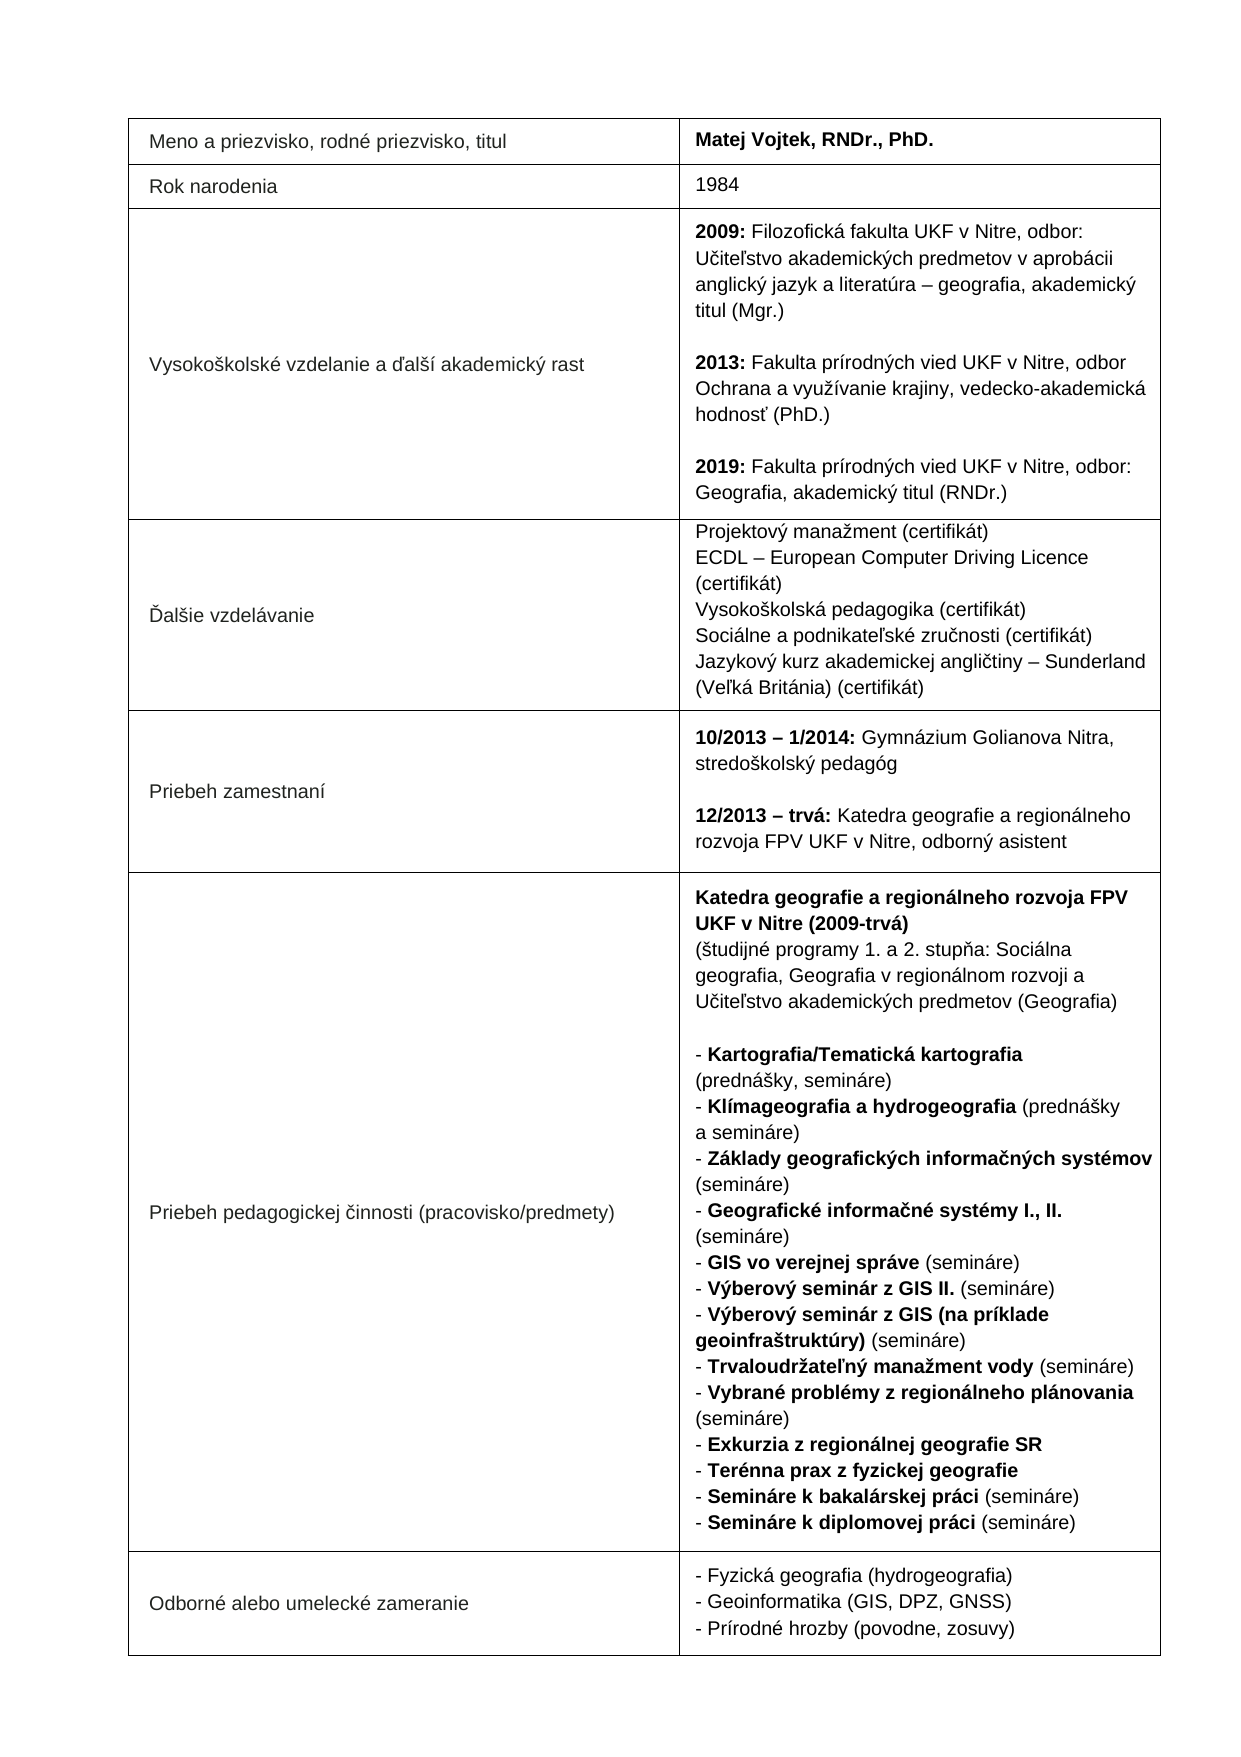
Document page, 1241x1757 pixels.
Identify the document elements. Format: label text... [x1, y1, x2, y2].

table_cell Projektový manažment (certifikát) ECDL – European Computer Driving Licence (certifikát) Vysokoškolská pedagogika (certifikát) Sociálne a podnikateľské zručnosti (certifikát) Jazykový kurz akademickej angličtiny – Sunderland (Veľká Británia) (certifikát) [680, 520, 1160, 710]
table_cell 1984 [680, 165, 1160, 208]
table_cell Priebeh pedagogickej činnosti (pracovisko/predmety) [129, 873, 679, 1551]
table_cell 2009: Filozofická fakulta UKF v Nitre, odbor: Učiteľstvo akademických predmetov v aprobácii anglický jazyk a literatúra – geografia, akademický titul (Mgr.) 2013: Fakulta prírodných vied UKF v Nitre, odbor Ochrana a využívanie krajiny, vedecko-akademická hodnosť (PhD.) 2019: Fakulta prírodných vied UKF v Nitre, odbor: Geografia, akademický titul (RNDr.) [680, 209, 1160, 519]
table_cell Rok narodenia [129, 165, 679, 208]
table_cell Katedra geografie a regionálneho rozvoja FPV UKF v Nitre (2009-trvá) (študijné programy 1. a 2. stupňa: Sociálna geografia, Geografia v regionálnom rozvoji a Učiteľstvo akademických predmetov (Geografia) - Kartografia/Tematická kartografia (prednášky, semináre) - Klímageografia a hydrogeografia (prednášky a semináre) - Základy geografických informačných systémov (semináre) - Geografické informačné systémy I., II. (semináre) - GIS vo verejnej správe (semináre) - Výberový seminár z GIS II. (semináre) - Výberový seminár z GIS (na príklade geoinfraštruktúry) (semináre) - Trvaloudržateľný manažment vody (semináre) - Vybrané problémy z regionálneho plánovania (semináre) - Exkurzia z regionálnej geografie SR - Terénna prax z fyzickej geografie - Semináre k bakalárskej práci (semináre) - Semináre k diplomovej práci (semináre) [680, 873, 1160, 1551]
table_cell Odborné alebo umelecké zameranie [129, 1552, 679, 1655]
table_cell Priebeh zamestnaní [129, 711, 679, 872]
table_header Meno a priezvisko, rodné priezvisko, titul [129, 119, 679, 163]
table_cell Ďalšie vzdelávanie [129, 520, 679, 710]
table_cell - Fyzická geografia (hydrogeografia) - Geoinformatika (GIS, DPZ, GNSS) - Prírodné hrozby (povodne, zosuvy) [680, 1552, 1160, 1655]
table_header Matej Vojtek, RNDr., PhD. [680, 119, 1160, 163]
table_cell 10/2013 – 1/2014: Gymnázium Golianova Nitra, stredoškolský pedagóg 12/2013 – trvá: Katedra geografie a regionálneho rozvoja FPV UKF v Nitre, odborný asistent [680, 711, 1160, 872]
table_cell Vysokoškolské vzdelanie a ďalší akademický rast [129, 209, 679, 519]
